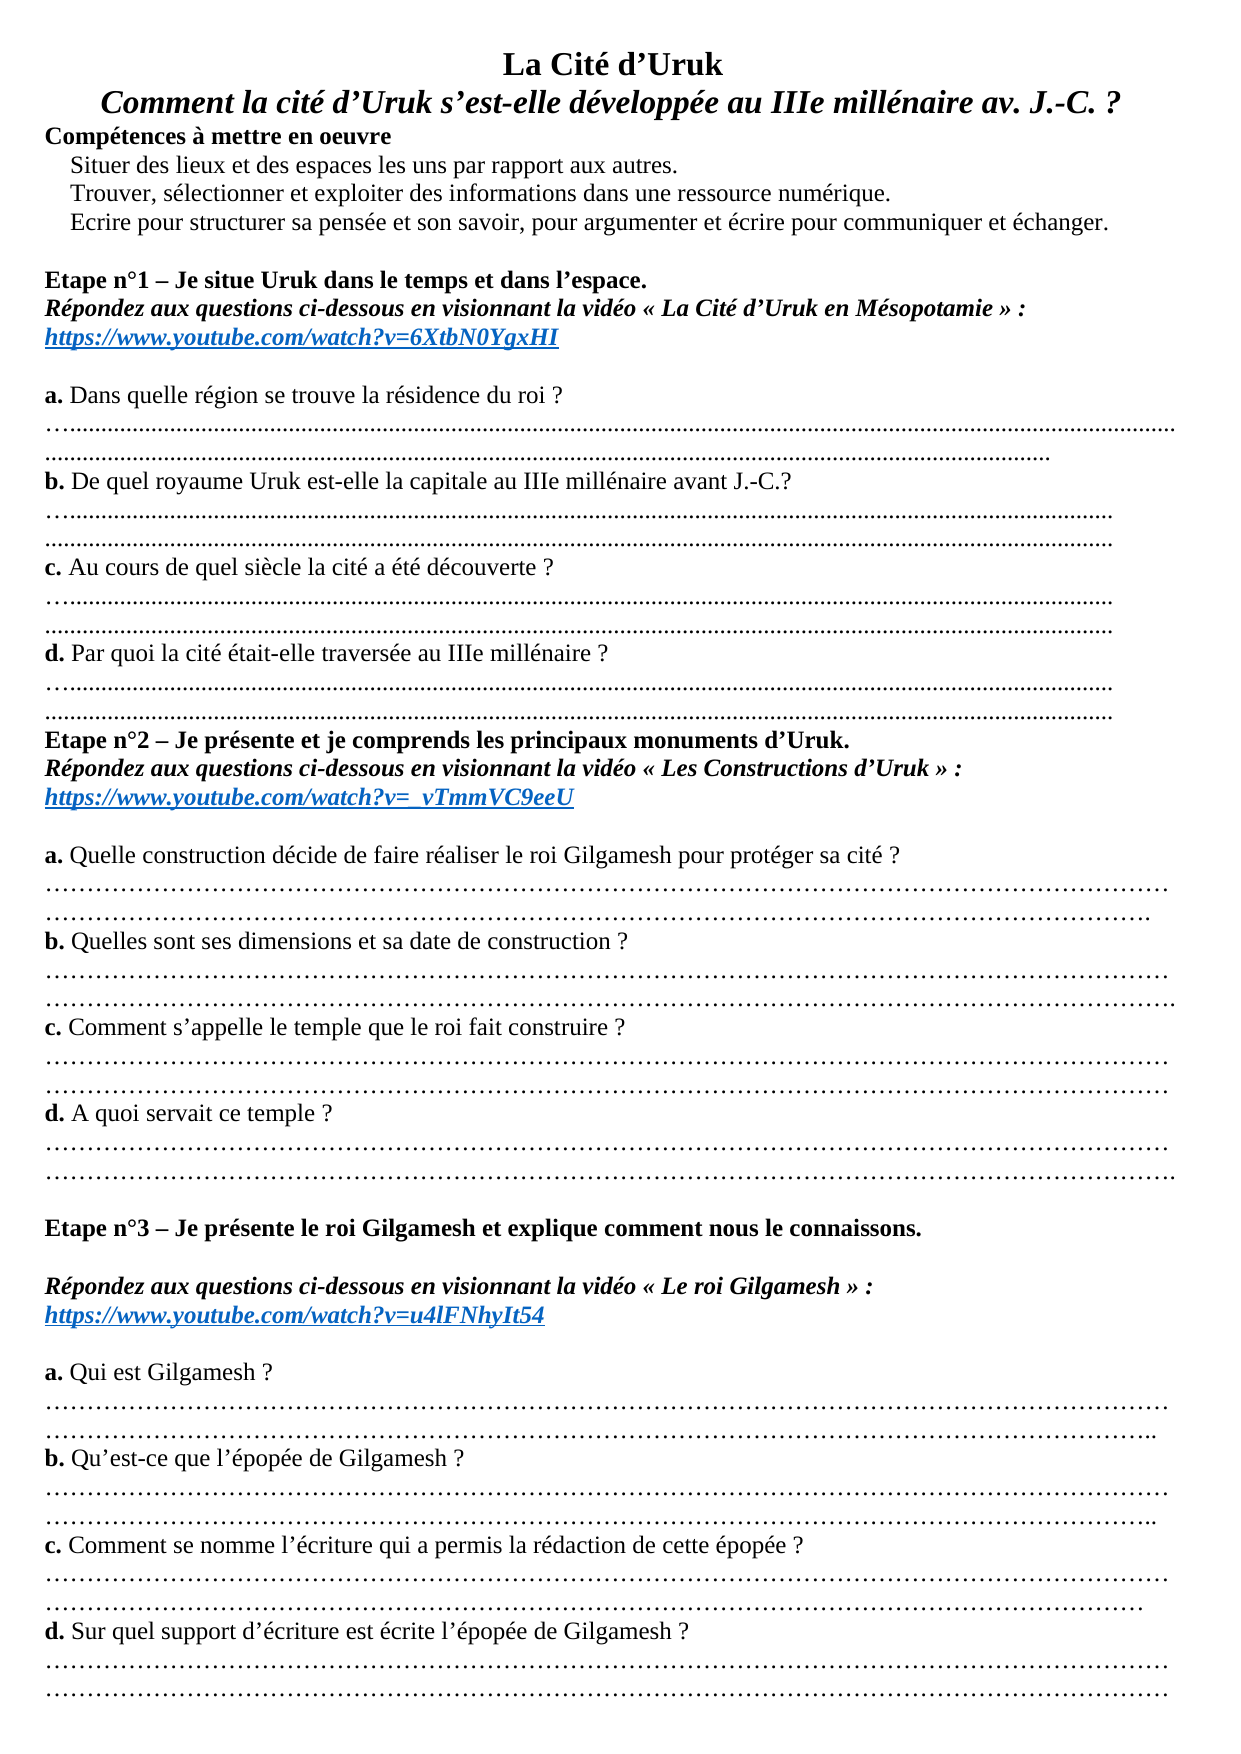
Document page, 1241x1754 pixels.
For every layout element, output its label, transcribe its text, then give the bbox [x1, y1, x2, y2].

text a. Qui est Gilgamesh ? [44, 1357, 1181, 1386]
text …....................................................................................................................................................................... [44, 495, 1181, 523]
text ……………………………………………………………………………………………………………………… [44, 1673, 1181, 1702]
text Etape n°3 – Je présente le roi Gilgamesh et explique comment nous le connaissons. [44, 1213, 1181, 1242]
text a. Dans quelle région se trouve la résidence du roi ? [44, 380, 1181, 408]
text ….................................................................................................................................................................................................................................................................................................................................................. [44, 408, 1181, 466]
text Répondez aux questions ci-dessous en visionnant la vidéo « Le roi Gilgamesh » : [44, 1271, 1181, 1300]
text  Trouver, sélectionner et exploiter des informations dans une ressource numérique. [44, 178, 1181, 207]
text ........................................................................................................................................................................... [44, 523, 1181, 552]
text  Ecrire pour structurer sa pensée et son savoir, pour argumenter et écrire pour communiquer et échanger. [44, 207, 1181, 236]
text La Cité d’Uruk [44, 44, 1181, 83]
text …………………………………………………………………………………………………………………….. [44, 1501, 1181, 1530]
text …....................................................................................................................................................................... [44, 581, 1181, 610]
text ……………………………………………………………………………………………………………………………………………………………………………………………………………………………………………. [44, 868, 1181, 926]
text ……………………………………………………………………………………………………………………… [44, 1645, 1181, 1673]
text c. Au cours de quel siècle la cité a été découverte ? [44, 552, 1181, 581]
text …………………………………………………………………………………………………………………….. [44, 1415, 1181, 1443]
text a. Quelle construction décide de faire réaliser le roi Gilgamesh pour protéger sa cité ? [44, 840, 1181, 868]
text ……………………………………………………………………………………………………………………… [44, 1558, 1181, 1587]
text …………………………………………………………………………………………………………………… [44, 1587, 1181, 1616]
text b. Quelles sont ses dimensions et sa date de construction ? [44, 926, 1181, 955]
text d. Sur quel support d’écriture est écrite l’épopée de Gilgamesh ? [44, 1616, 1181, 1645]
text ........................................................................................................................................................................... [44, 610, 1181, 638]
text b. De quel royaume Uruk est-elle la capitale au IIIe millénaire avant J.-C.? [44, 466, 1181, 495]
text c. Comment se nomme l’écriture qui a permis la rédaction de cette épopée ? [44, 1530, 1181, 1558]
text ……………………………………………………………………………………………………………………… [44, 1070, 1181, 1098]
text ........................................................................................................................................................................... [44, 696, 1181, 725]
text ……………………………………………………………………………………………………………………… [44, 1127, 1181, 1156]
text Etape n°2 – Je présente et je comprends les principaux monuments d’Uruk. [44, 725, 1181, 753]
text ……………………………………………………………………………………………………………………… [44, 1386, 1181, 1415]
text b. Qu’est-ce que l’épopée de Gilgamesh ? [44, 1443, 1181, 1472]
text d. A quoi servait ce temple ? [44, 1098, 1181, 1127]
text https://www.youtube.com/watch?v=u4lFNhyIt54 [44, 1300, 1181, 1328]
text Compétences à mettre en oeuvre [44, 121, 1181, 150]
text ……………………………………………………………………………………………………………………… [44, 1472, 1181, 1501]
text …....................................................................................................................................................................... [44, 667, 1181, 696]
text Répondez aux questions ci-dessous en visionnant la vidéo « La Cité d’Uruk en Mésopotamie » : https://www.youtube.com/watch?v=6XtbN0YgxHI [44, 293, 1181, 351]
text Comment la cité d’Uruk s’est-elle développée au IIIe millénaire av. J.-C. ? [44, 83, 1181, 121]
text c. Comment s’appelle le temple que le roi fait construire ? [44, 1012, 1181, 1041]
text  Situer des lieux et des espaces les uns par rapport aux autres. [44, 150, 1181, 178]
text ……………………………………………………………………………………………………………………… [44, 955, 1181, 983]
text ……………………………………………………………………………………………………………………… [44, 1041, 1181, 1070]
text Etape n°1 – Je situe Uruk dans le temps et dans l’espace. [44, 265, 1181, 293]
text d. Par quoi la cité était-elle traversée au IIIe millénaire ? [44, 638, 1181, 667]
text ………………………………………………………………………………………………………………………. [44, 1156, 1181, 1185]
text ………………………………………………………………………………………………………………………. [44, 983, 1181, 1012]
text Répondez aux questions ci-dessous en visionnant la vidéo « Les Constructions d’Uruk » : https://www.youtube.com/watch?v=_vTmmVC9eeU [44, 753, 1181, 811]
